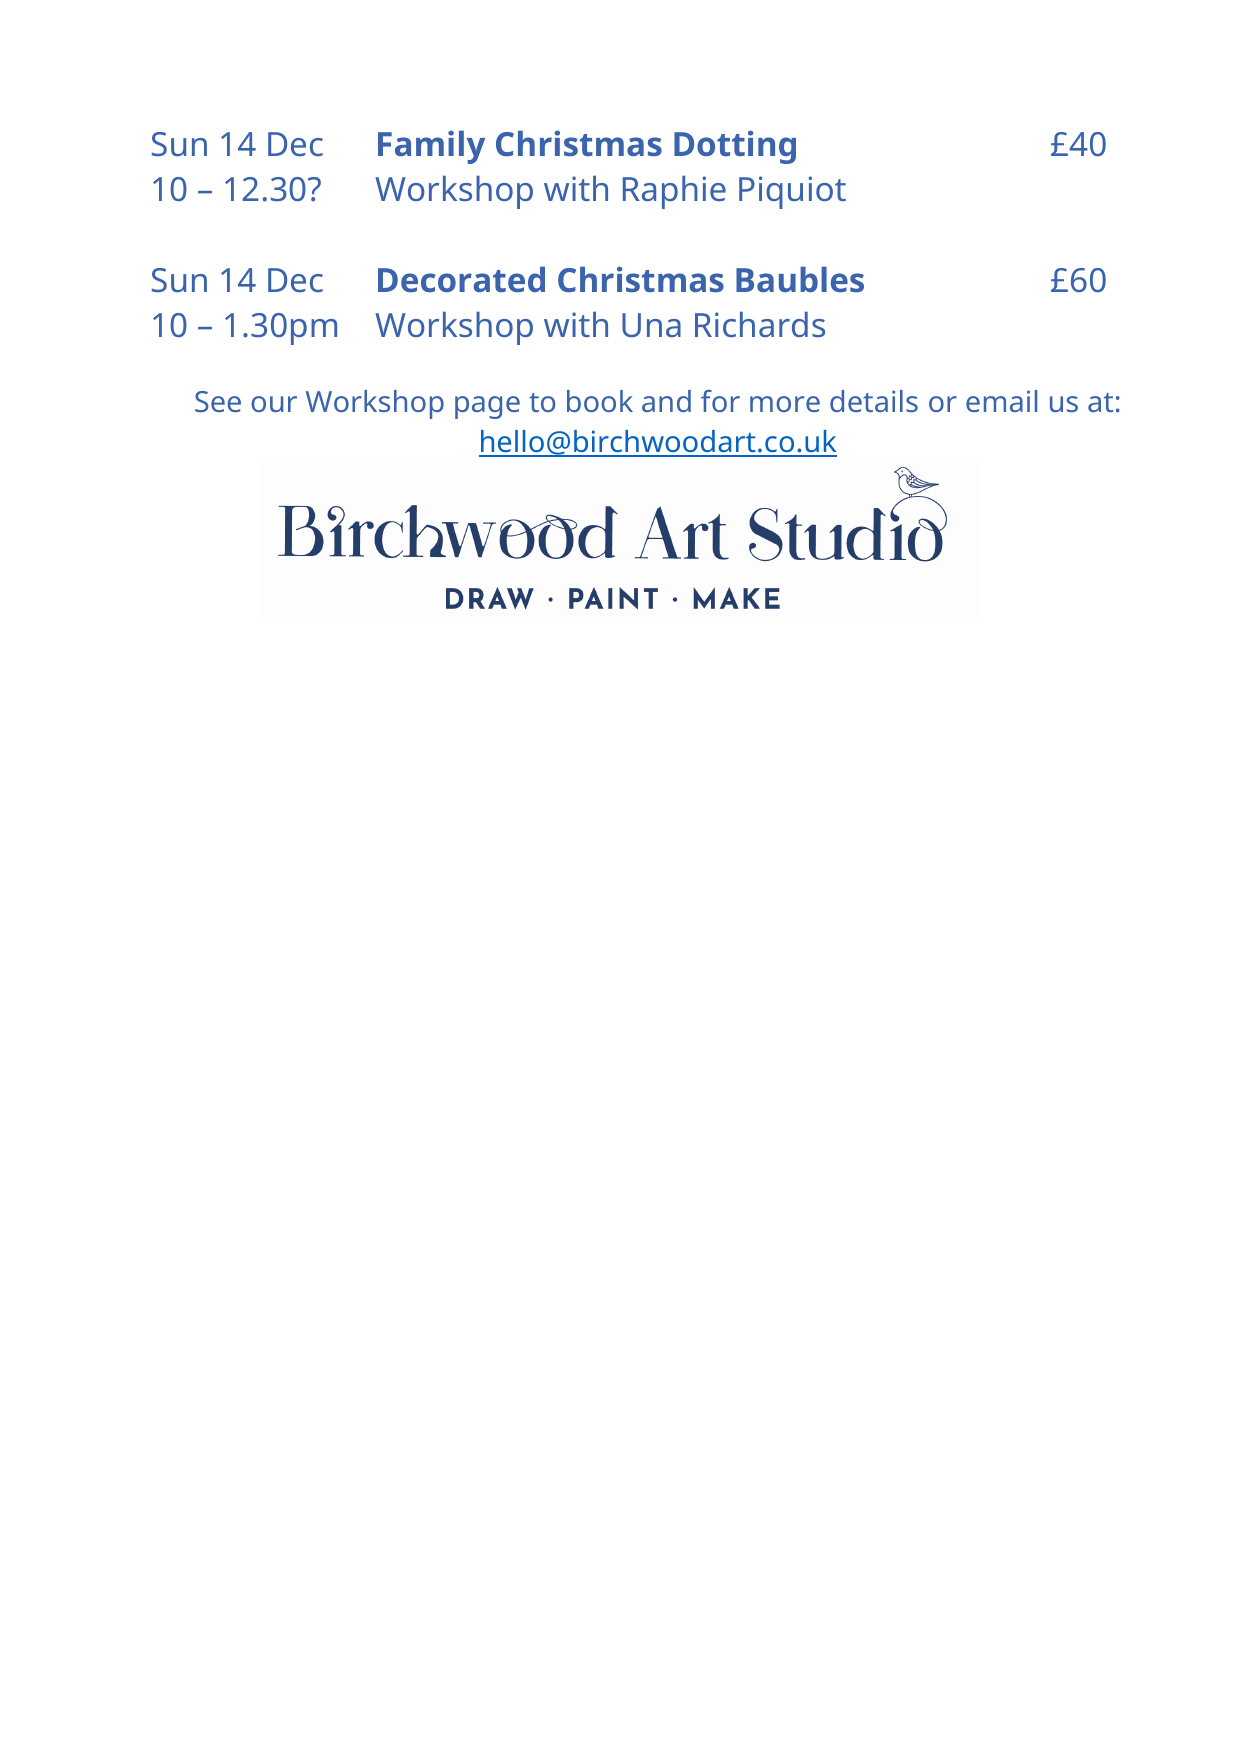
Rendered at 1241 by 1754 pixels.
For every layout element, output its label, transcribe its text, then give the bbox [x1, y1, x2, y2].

text Sun 14 Dec Decorated Christmas Baubles £60 [75, 257, 1165, 302]
text See our Workshop page to book and for more details or email us at: hello@birchwoodart.co.uk [150, 382, 1165, 461]
text 10 – 12.30? Workshop with Raphie Piquiot [75, 166, 1165, 211]
text Sun 14 Dec Family Christmas Dotting £40 [75, 120, 1165, 166]
text 10 – 1.30pm Workshop with Una Richards [75, 302, 1165, 347]
